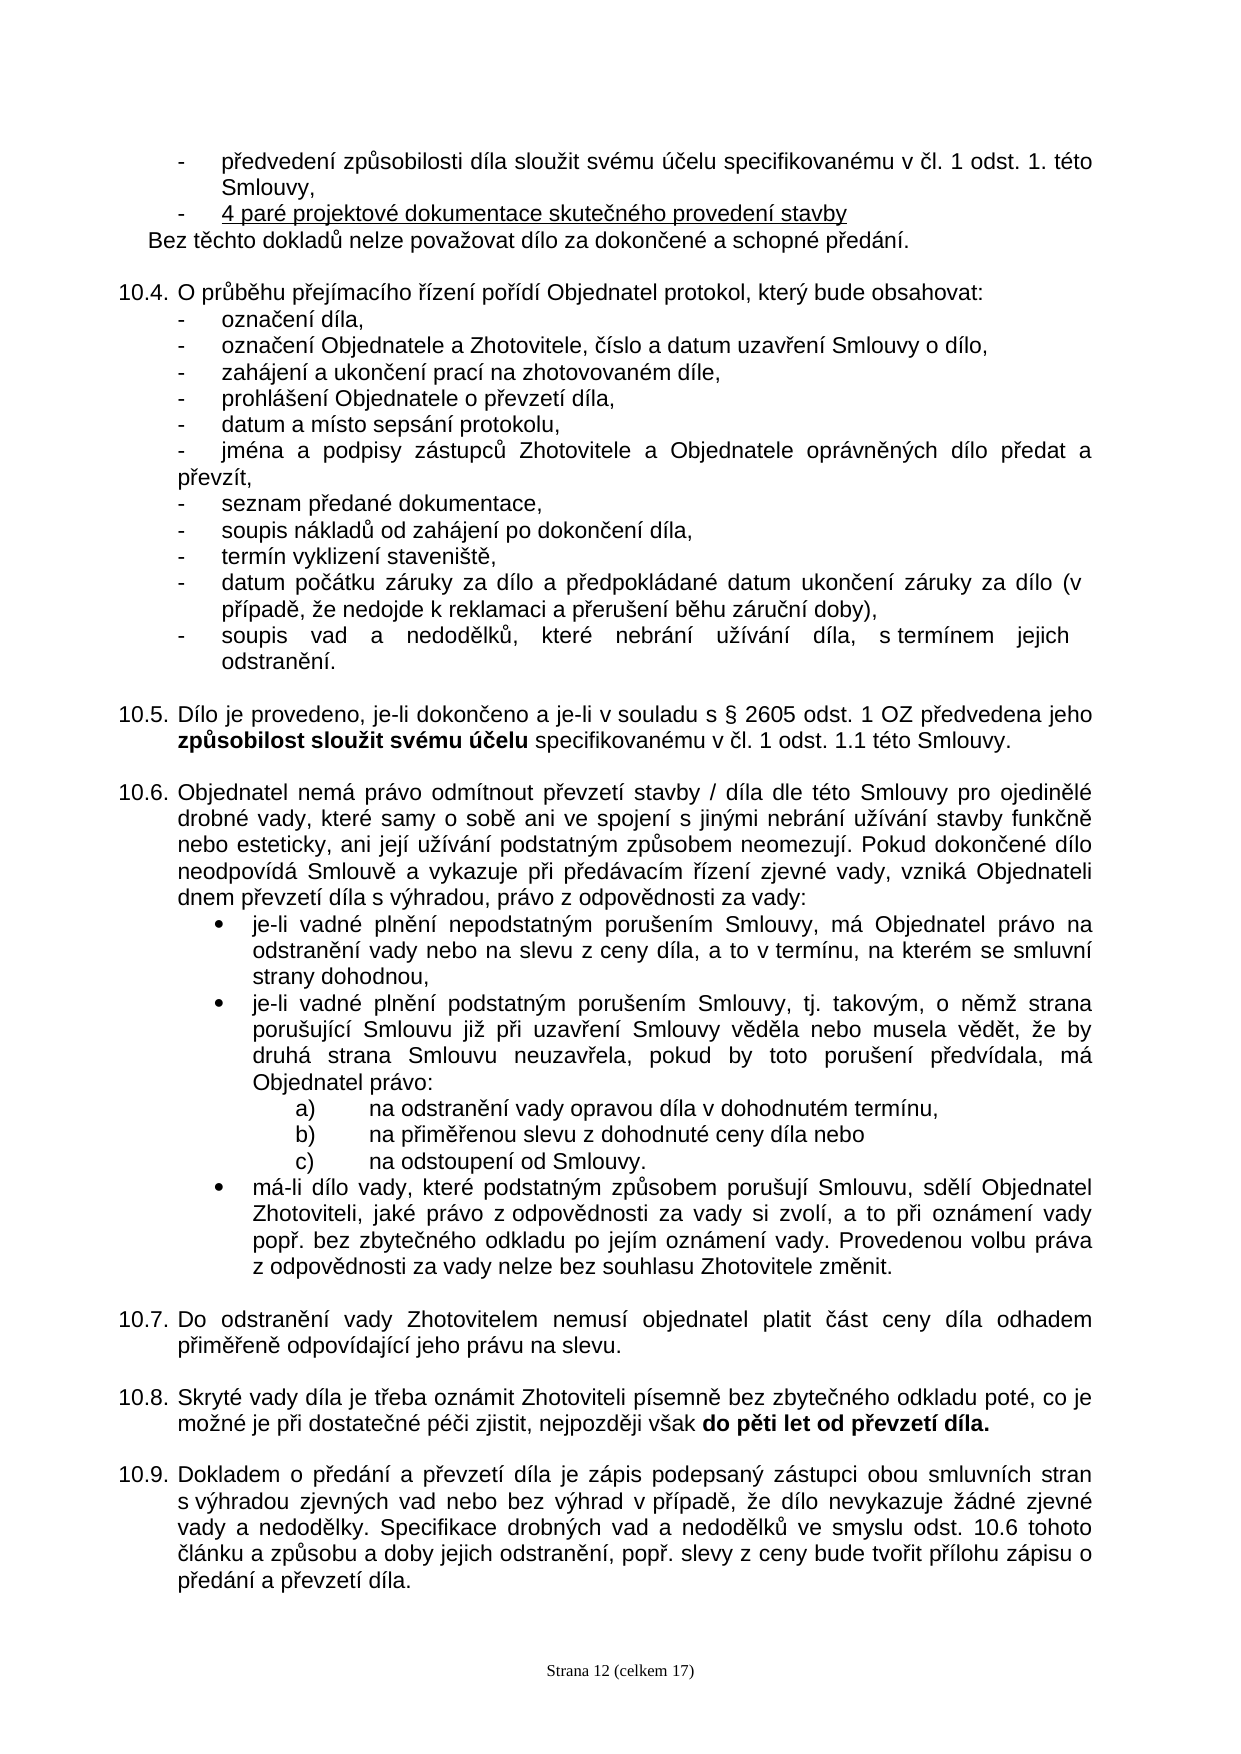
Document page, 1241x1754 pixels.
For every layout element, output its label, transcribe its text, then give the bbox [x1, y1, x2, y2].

text - označení díla, [118, 306, 1093, 332]
text - předvedení způsobilosti díla sloužit svému účelu specifikovanému v čl. 1 odst. 1. této Smlouvy, [177, 148, 1093, 200]
text a) na odstranění vady opravou díla v dohodnutém termínu, [251, 1095, 1093, 1121]
list je-li vadné plnění nepodstatným porušením Smlouvy, má Objednatel právo na odstranění vady nebo na slevu z ceny díla, a to v termínu, na kterém se smluvní strany dohodnou, [215, 911, 1093, 989]
list O průběhu přejímacího řízení pořídí Objednatel protokol, který bude obsahovat: [118, 279, 1093, 306]
text - jména a podpisy zástupců Zhotovitele a Objednatele oprávněných dílo předat a převzít, [118, 437, 1093, 490]
list Dílo je provedeno, je-li dokončeno a je-li v souladu s § 2605 odst. 1 OZ předvedena jeho způsobilost sloužit svému účelu specifikovanému v čl. 1 odst. 1.1 této Smlouvy. [118, 701, 1093, 754]
text - 4 paré projektové dokumentace skutečného provedení stavby [177, 200, 1093, 227]
list Objednatel nemá právo odmítnout převzetí stavby / díla dle této Smlouvy pro ojedinělé drobné vady, které samy o sobě ani ve spojení s jinými nebrání užívání stavby funkčně nebo esteticky, ani její užívání podstatným způsobem neomezují. Pokud dokončené dílo neodpovídá Smlouvě a vykazuje při předávacím řízení zjevné vady, vzniká Objednateli dnem převzetí díla s výhradou, právo z odpovědnosti za vady: [118, 779, 1093, 911]
text - seznam předané dokumentace, [118, 490, 1093, 517]
text - datum a místo sepsání protokolu, [118, 411, 1093, 437]
list je-li vadné plnění podstatným porušením Smlouvy, tj. takovým, o němž strana porušující Smlouvu již při uzavření Smlouvy věděla nebo musela vědět, že by druhá strana Smlouvu neuzavřela, pokud by toto porušení předvídala, má Objednatel právo: [215, 989, 1093, 1095]
text - soupis nákladů od zahájení po dokončení díla, [118, 517, 1093, 543]
text - termín vyklizení staveniště, [118, 543, 1093, 569]
list Skryté vady díla je třeba oznámit Zhotoviteli písemně bez zbytečného odkladu poté, co je možné je při dostatečné péči zjistit, nejpozději však do pěti let od převzetí díla. [118, 1383, 1093, 1436]
list Do odstranění vady Zhotovitelem nemusí objednatel platit část ceny díla odhadem přiměřeně odpovídající jeho právu na slevu. [118, 1306, 1093, 1358]
text - prohlášení Objednatele o převzetí díla, [118, 385, 1093, 411]
text - označení Objednatele a Zhotovitele, číslo a datum uzavření Smlouvy o dílo, [177, 332, 1093, 358]
list Dokladem o předání a převzetí díla je zápis podepsaný zástupci obou smluvních stran s výhradou zjevných vad nebo bez výhrad v případě, že dílo nevykazuje žádné zjevné vady a nedodělky. Specifikace drobných vad a nedodělků ve smyslu odst. 10.6 tohoto článku a způsobu a doby jejich odstranění, popř. slevy z ceny bude tvořit přílohu zápisu o předání a převzetí díla. [118, 1461, 1093, 1593]
text - zahájení a ukončení prací na zhotovovaném díle, [118, 358, 1093, 385]
text - soupis vad a nedodělků, které nebrání užívání díla, s termínem jejich odstranění. [118, 622, 1093, 675]
text c) na odstoupení od Smlouvy. [221, 1148, 1093, 1174]
text Bez těchto dokladů nelze považovat dílo za dokončené a schopné předání. [148, 227, 1093, 253]
text b) na přiměřenou slevu z dohodnuté ceny díla nebo [251, 1121, 1093, 1148]
list má-li dílo vady, které podstatným způsobem porušují Smlouvu, sdělí Objednatel Zhotoviteli, jaké právo z odpovědnosti za vady si zvolí, a to při oznámení vady popř. bez zbytečného odkladu po jejím oznámení vady. Provedenou volbu práva z odpovědnosti za vady nelze bez souhlasu Zhotovitele změnit. [215, 1174, 1093, 1279]
text - datum počátku záruky za dílo a předpokládané datum ukončení záruky za dílo (v případě, že nedojde k reklamaci a přerušení běhu záruční doby), [118, 569, 1093, 622]
